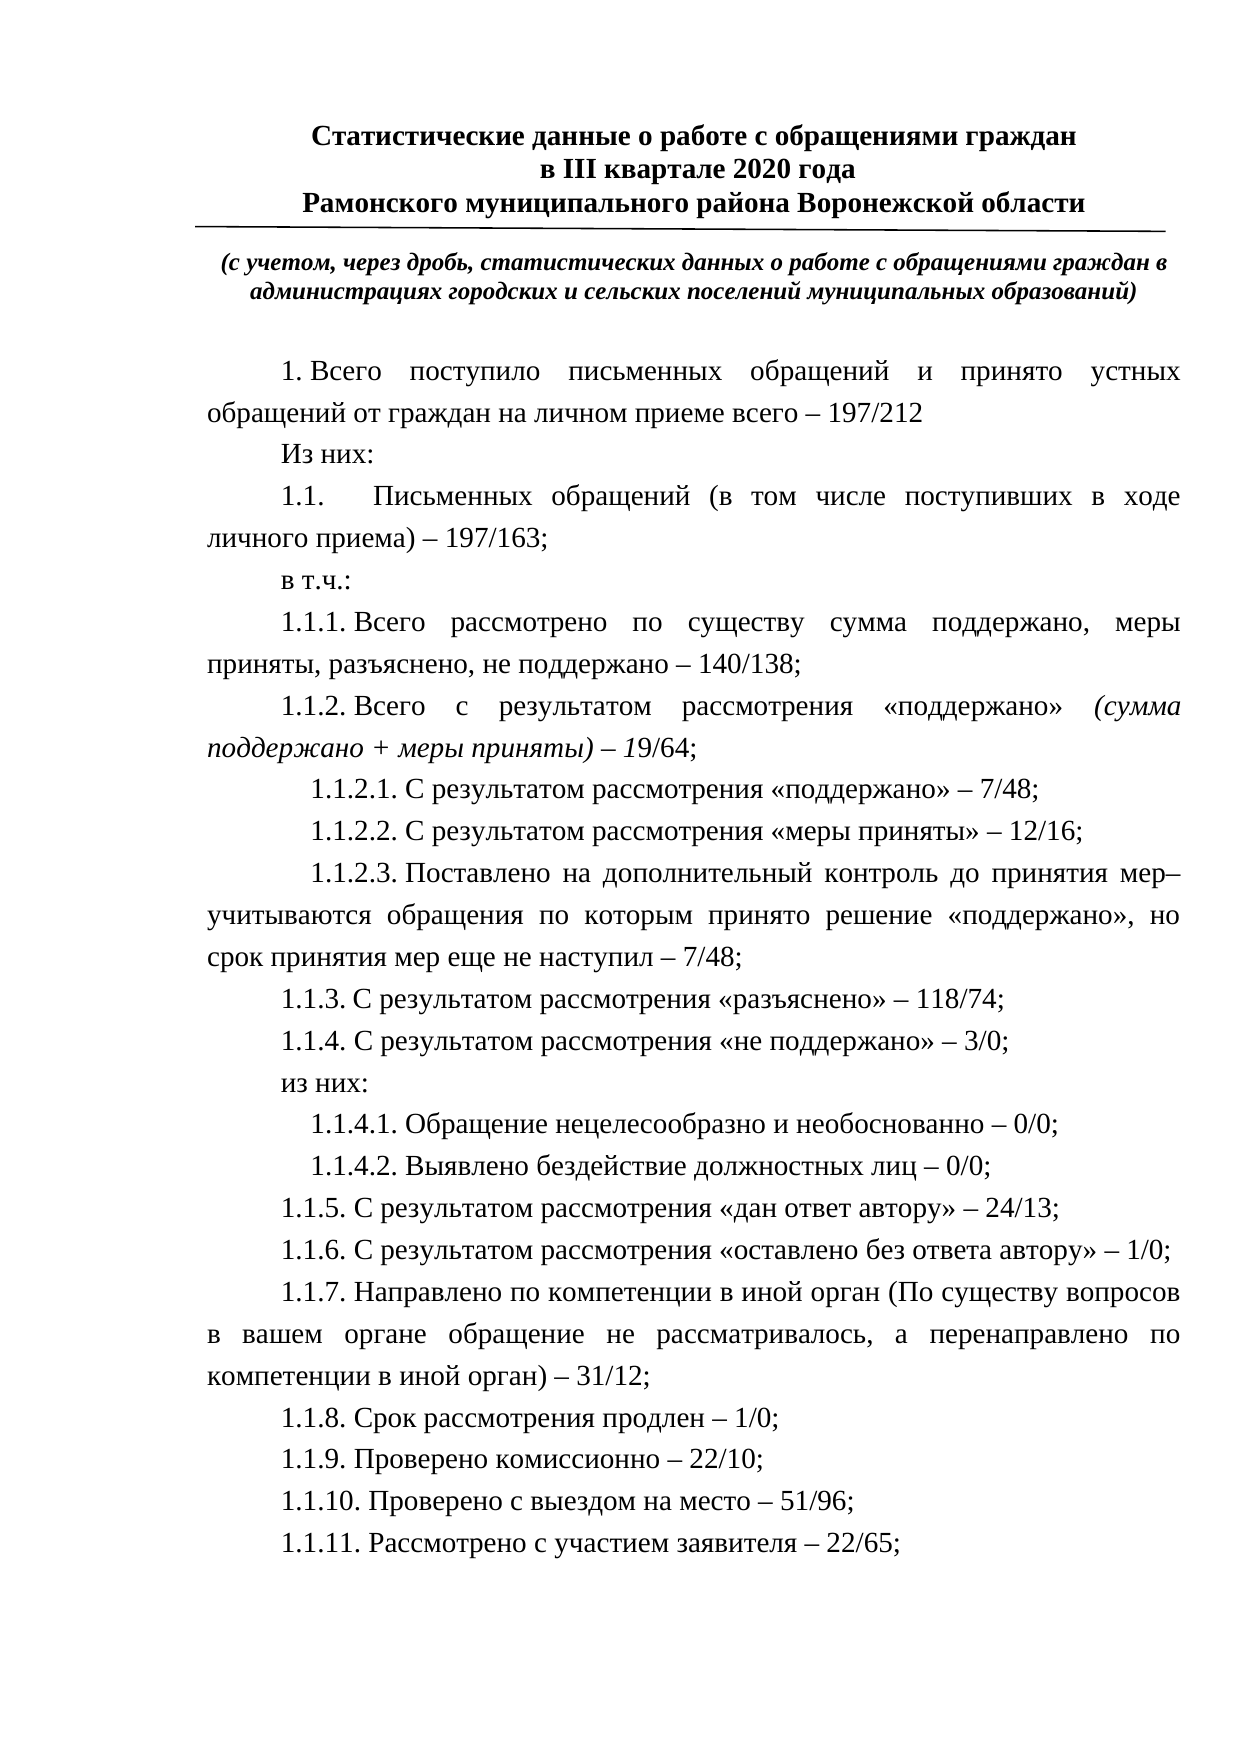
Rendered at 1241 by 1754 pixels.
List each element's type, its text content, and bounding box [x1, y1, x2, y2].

text 1.1.2.1. С результатом рассмотрения «поддержано» – 7/48; [207, 772, 1181, 805]
text 1.1.2. Всего с результатом рассмотрения «поддержано» (сумма поддержано + меры приняты) – 19/64; [207, 688, 1181, 763]
text 1.1.2.3. Поставлено на дополнительный контроль до принятия мер–учитываются обращения по которым принято решение «поддержано», но срок принятия мер еще не наступил – 7/48; [207, 855, 1181, 973]
text 1.1.8. Срок рассмотрения продлен – 1/0; [207, 1400, 1181, 1433]
text Рамонского муниципального района Воронежской области [207, 185, 1181, 219]
text 1.1.1. Всего рассмотрено по существу сумма поддержано, меры приняты, разъяснено, не поддержано – 140/138; [207, 604, 1181, 679]
text Статистические данные о работе с обращениями граждан [207, 118, 1181, 152]
text 1.1.3. С результатом рассмотрения «разъяснено» – 118/74; [207, 981, 1181, 1014]
text из них: [207, 1065, 1181, 1098]
text в III квартале 2020 года [207, 152, 1181, 185]
text 1.1.5. С результатом рассмотрения «дан ответ автору» – 24/13; [207, 1190, 1181, 1224]
text 1.1.10. Проверено с выездом на место – 51/96; [207, 1483, 1181, 1517]
text 1.1.2.2. С результатом рассмотрения «меры приняты» – 12/16; [207, 813, 1181, 847]
text 1.1.4.2. Выявлено бездействие должностных лиц – 0/0; [207, 1148, 1181, 1182]
text (с учетом, через дробь, статистических данных о работе с обращениями граждан в администрациях городских и сельских поселений муниципальных образований) [207, 247, 1181, 305]
text в т.ч.: [207, 562, 1181, 596]
text Из них: [207, 437, 1181, 470]
text 1.1.9. Проверено комиссионно – 22/10; [207, 1442, 1181, 1475]
text 1.1.4.1. Обращение нецелесообразно и необоснованно – 0/0; [207, 1107, 1181, 1140]
list Письменных обращений (в том числе поступивших в ходе личного приема) – 197/163; [207, 478, 1181, 554]
text 1.1.7. Направлено по компетенции в иной орган (По существу вопросов в вашем органе обращение не рассматривалось, а перенаправлено по компетенции в иной орган) – 31/12; [207, 1274, 1181, 1391]
text 1.1.4. С результатом рассмотрения «не поддержано» – 3/0; [207, 1023, 1181, 1056]
text 1.1.6. С результатом рассмотрения «оставлено без ответа автору» – 1/0; [207, 1232, 1181, 1266]
text 1. Всего поступило письменных обращений и принято устных обращений от граждан на личном приеме всего – 197/212 [207, 353, 1181, 428]
text 1.1.11. Рассмотрено с участием заявителя – 22/65; [207, 1525, 1181, 1559]
